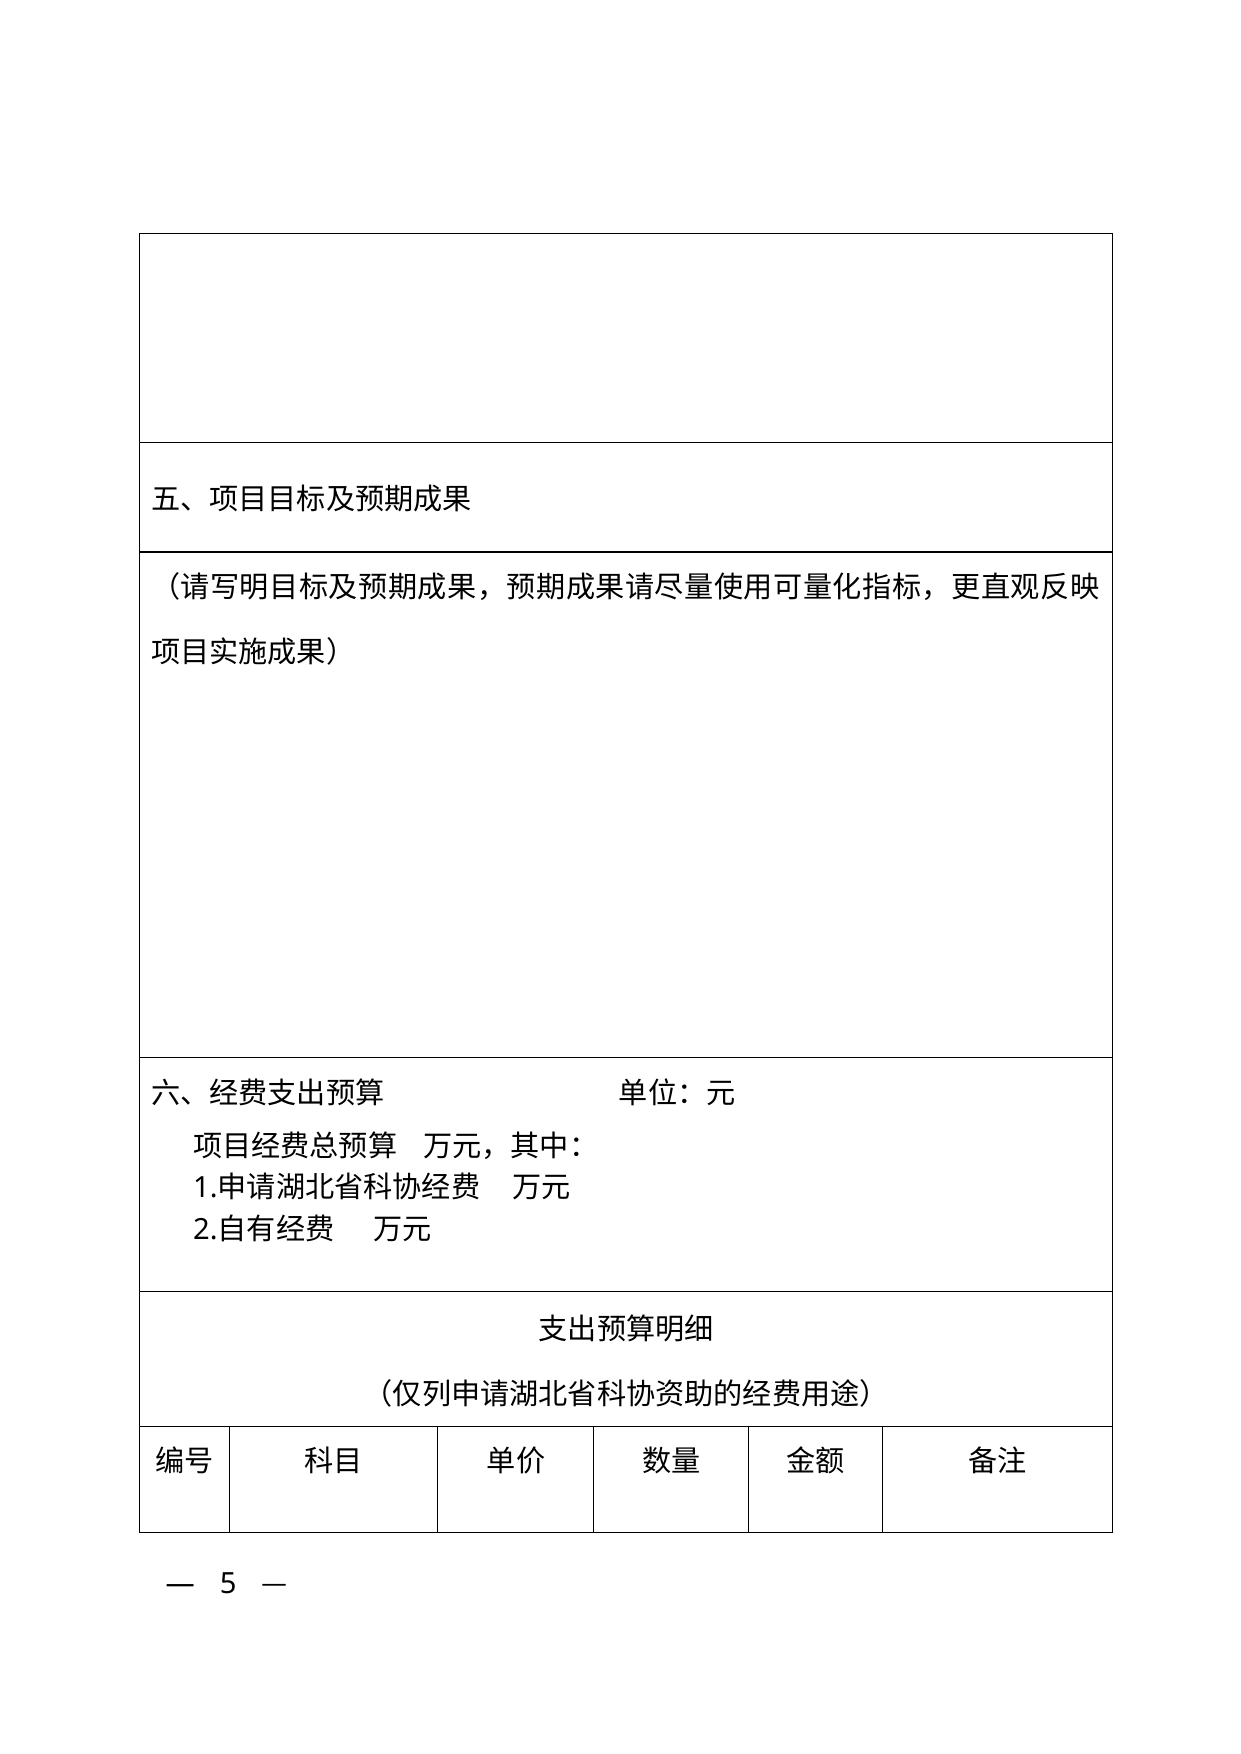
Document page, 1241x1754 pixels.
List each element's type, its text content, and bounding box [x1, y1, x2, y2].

table_cell 数量 [594, 1427, 748, 1532]
table_cell 支出预算明细 （仅列申请湖北省科协资助的经费用途） [140, 1292, 1112, 1426]
table_cell 单价 （元） [438, 1427, 593, 1532]
table_cell 金额 （元） [749, 1427, 882, 1532]
table_cell [140, 234, 1112, 442]
table_cell 五、项目目标及预期成果 [140, 443, 1112, 551]
table_cell 六、经费支出预算 单位：元 项目经费总预算 万元，其中： 1.申请湖北省科协经费 万元 2.自有经费 万元 [140, 1058, 1112, 1291]
table_cell 备注 （依照的财务管理办法及政策） [883, 1427, 1112, 1532]
table_cell 科目 [230, 1427, 437, 1532]
table_cell 编号 [140, 1427, 229, 1532]
table_cell （请写明目标及预期成果，预期成果请尽量使用可量化指标，更直观反映项目实施成果） [140, 553, 1112, 1057]
